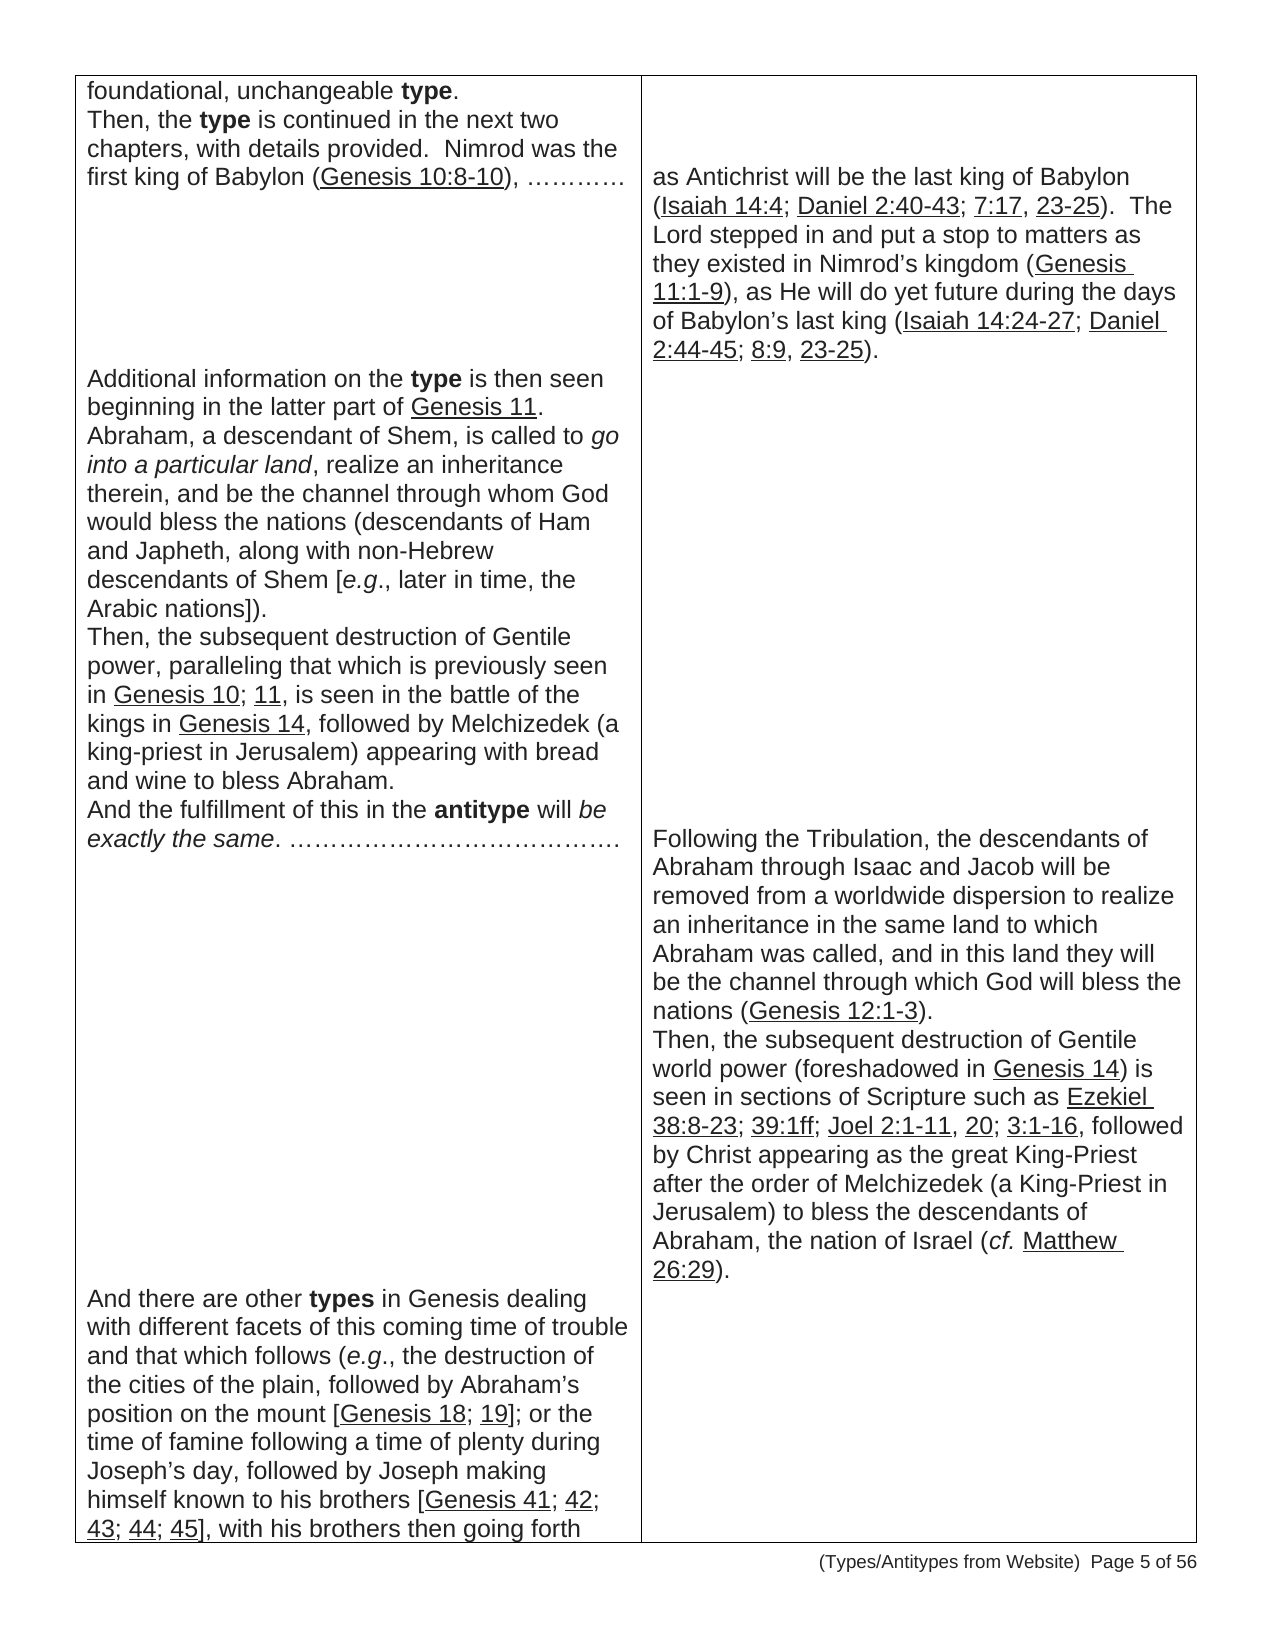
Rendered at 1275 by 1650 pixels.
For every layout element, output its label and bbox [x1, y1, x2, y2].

table_cell [642, 76, 1196, 1542]
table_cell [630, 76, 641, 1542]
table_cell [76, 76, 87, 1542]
